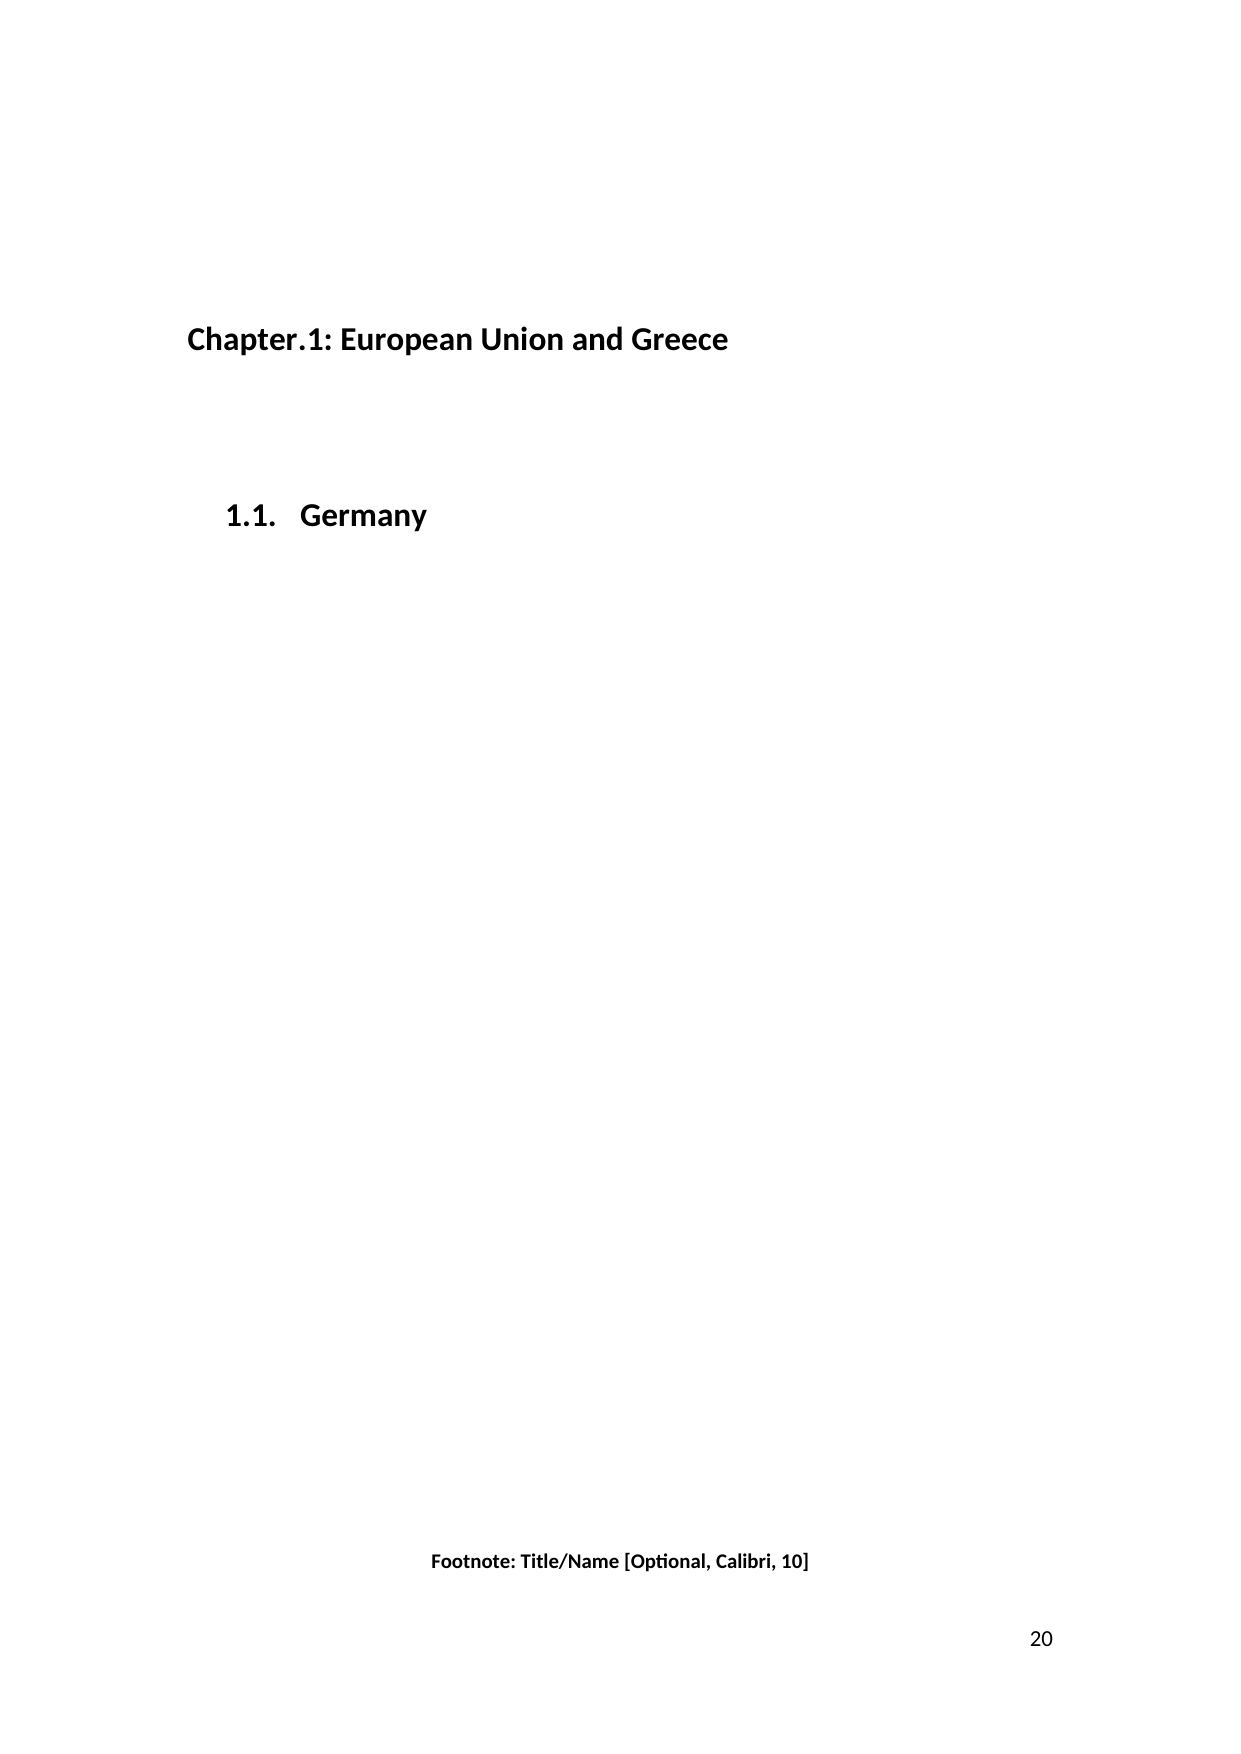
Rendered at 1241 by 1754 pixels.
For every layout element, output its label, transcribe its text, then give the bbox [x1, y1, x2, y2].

text Chapter.1: European Union and Greece [187, 318, 1053, 358]
text Footnote: Title/Name [Optional, Calibri, 10] [187, 1548, 1053, 1574]
list Germany [225, 493, 1053, 534]
